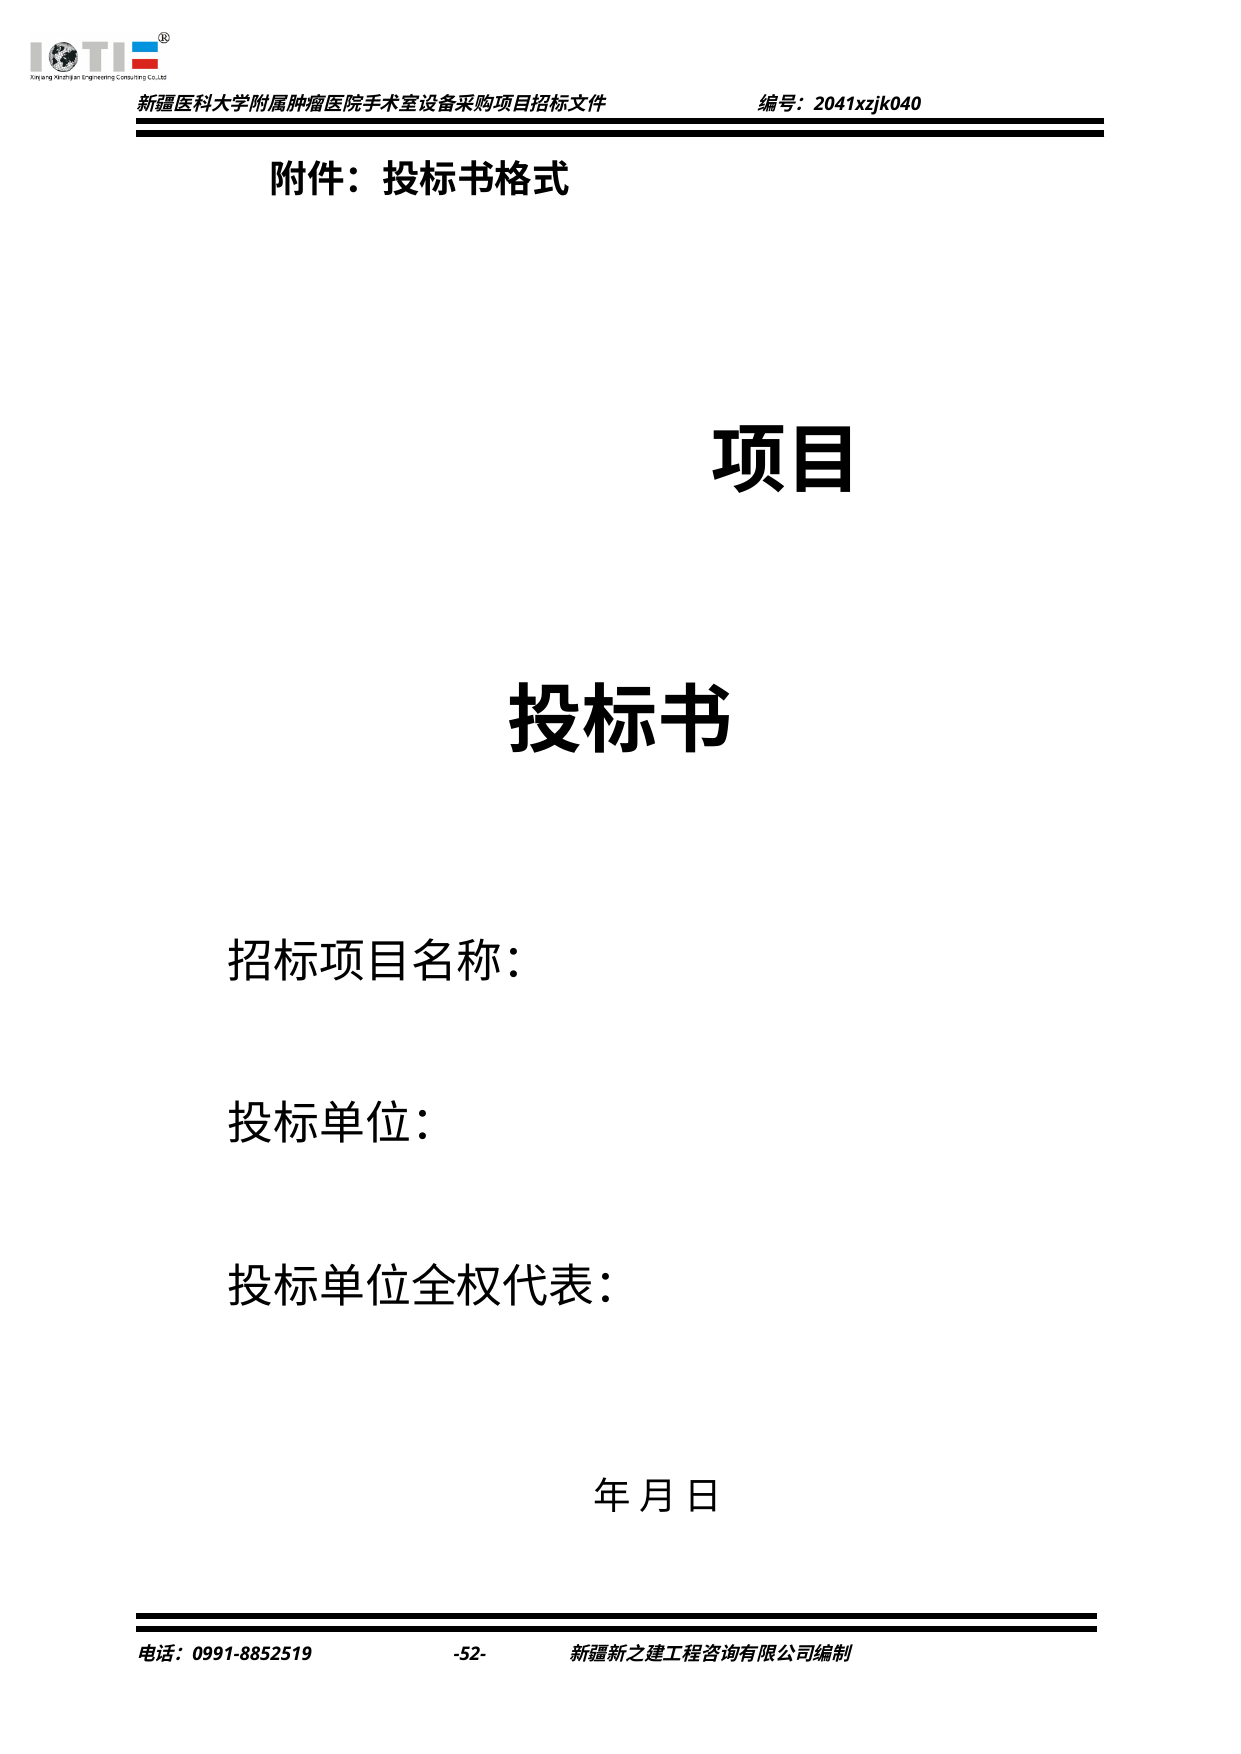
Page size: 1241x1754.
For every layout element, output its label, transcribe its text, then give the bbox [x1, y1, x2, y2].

text 项目 [136, 388, 1104, 518]
text 年 月 日 [136, 1461, 1104, 1526]
text 投标单位： [136, 1071, 1104, 1168]
picture [25, 28, 172, 87]
text 投标单位全权代表： [136, 1233, 1104, 1331]
text 投标书 [136, 648, 1104, 778]
text 招标项目名称： [136, 908, 1104, 1006]
text 附件：投标书格式 [194, 144, 1104, 209]
